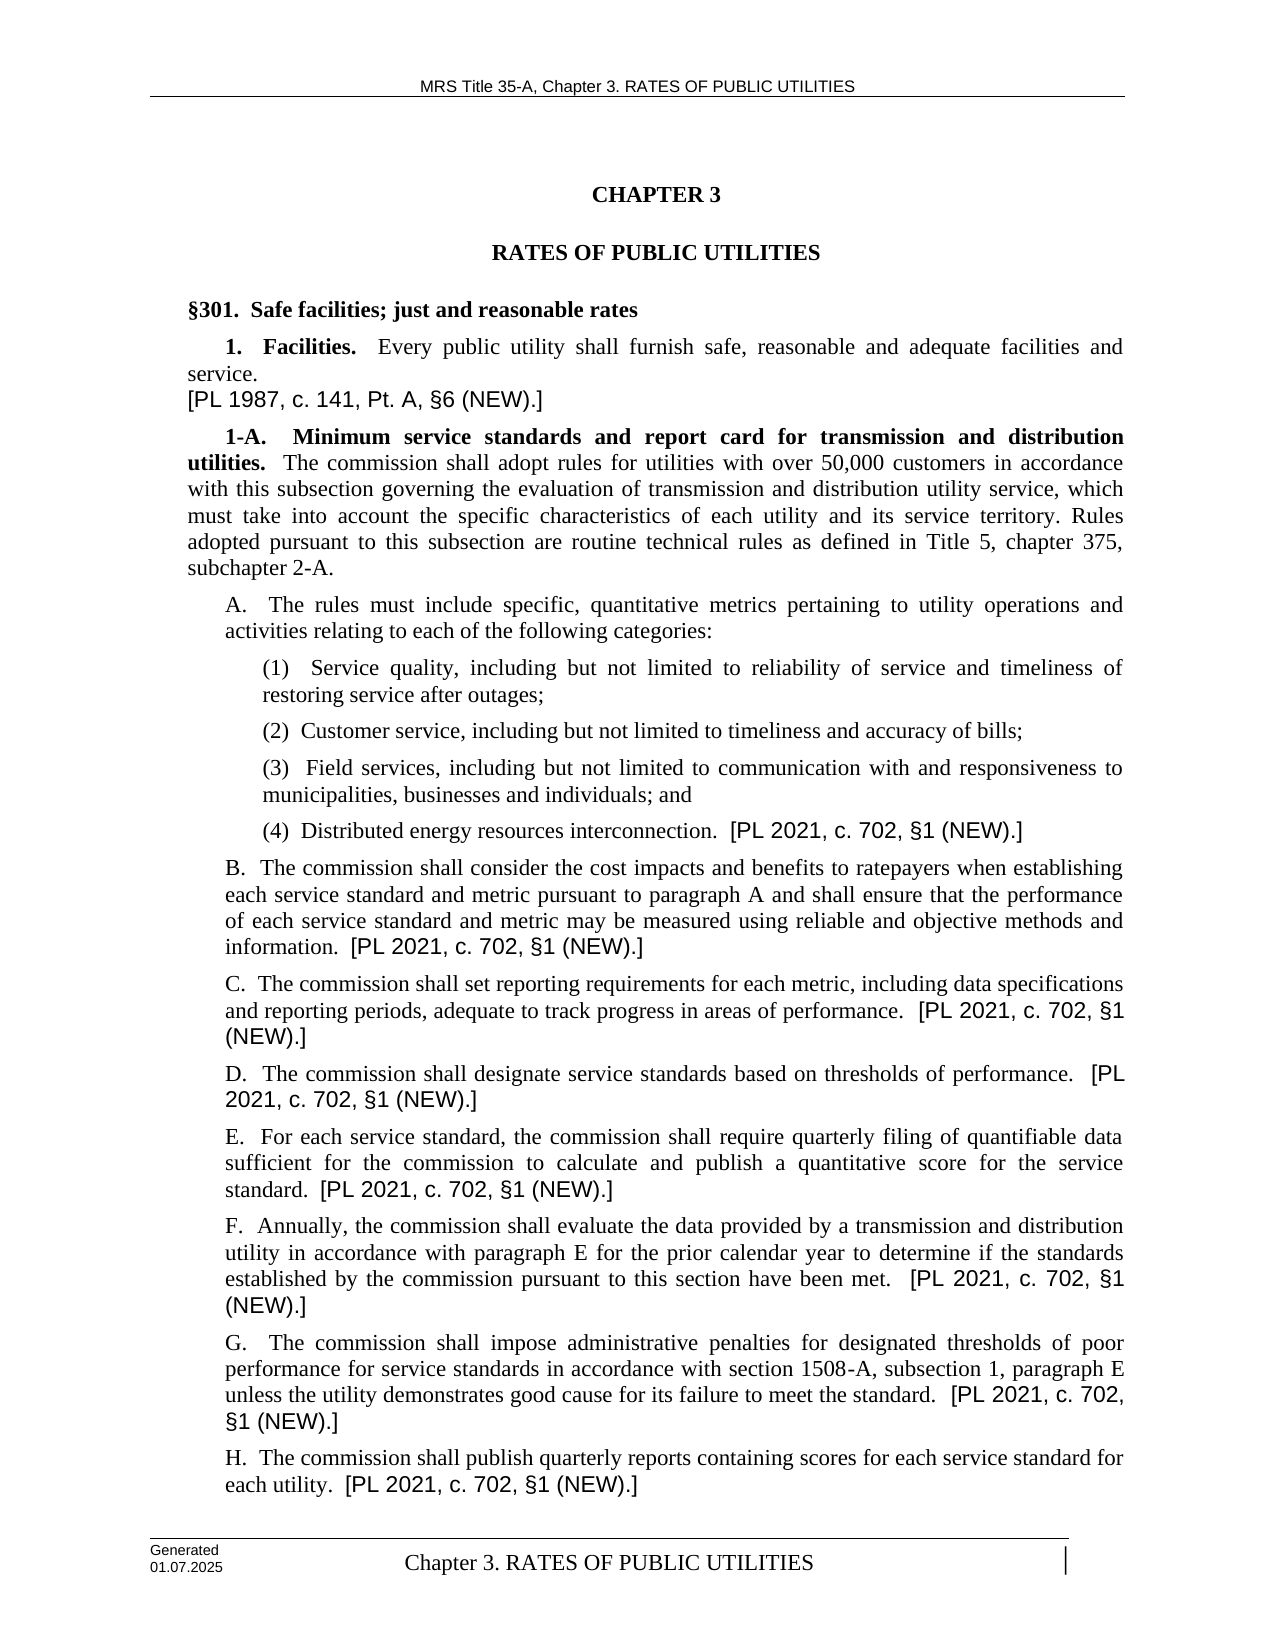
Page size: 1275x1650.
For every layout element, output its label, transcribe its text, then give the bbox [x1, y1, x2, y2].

text E. For each service standard, the commission shall require quarterly filing of quantifiable data sufficient for the commission to calculate and publish a quantitative score for the service standard. [PL 2021, c. 702, §1 (NEW).] [225, 1123, 1125, 1202]
text 1. Facilities. Every public utility shall furnish safe, reasonable and adequate facilities and service. [187, 333, 1125, 386]
text A. The rules must include specific, quantitative metrics pertaining to utility operations and activities relating to each of the following categories: [225, 591, 1125, 644]
text (1) Service quality, including but not limited to reliability of service and timeliness of restoring service after outages; [262, 654, 1125, 707]
text F. Annually, the commission shall evaluate the data provided by a transmission and distribution utility in accordance with paragraph E for the prior calendar year to determine if the standards established by the commission pursuant to this section have been met. [PL 2021, c. 702, §1 (NEW).] [225, 1213, 1125, 1318]
text C. The commission shall set reporting requirements for each metric, including data specifications and reporting periods, adequate to track progress in areas of performance. [PL 2021, c. 702, §1 (NEW).] [225, 970, 1125, 1049]
text §301. Safe facilities; just and reasonable rates [187, 296, 1125, 323]
text 1-A. Minimum service standards and report card for transmission and distribution utilities. The commission shall adopt rules for utilities with over 50,000 customers in accordance with this subsection governing the evaluation of transmission and distribution utility service, which must take into account the specific characteristics of each utility and its service territory. Rules adopted pursuant to this subsection are routine technical rules as defined in Title 5, chapter 375, subchapter 2‑A. [187, 423, 1125, 581]
text [PL 1987, c. 141, Pt. A, §6 (NEW).] [187, 386, 1125, 412]
text (4) Distributed energy resources interconnection. [PL 2021, c. 702, §1 (NEW).] [262, 817, 1125, 844]
text CHAPTER 3 [187, 181, 1125, 208]
text H. The commission shall publish quarterly reports containing scores for each service standard for each utility. [PL 2021, c. 702, §1 (NEW).] [225, 1444, 1125, 1497]
text D. The commission shall designate service standards based on thresholds of performance. [PL 2021, c. 702, §1 (NEW).] [225, 1060, 1125, 1113]
text RATES OF PUBLIC UTILITIES [187, 239, 1125, 265]
text B. The commission shall consider the cost impacts and benefits to ratepayers when establishing each service standard and metric pursuant to paragraph A and shall ensure that the performance of each service standard and metric may be measured using reliable and objective methods and information. [PL 2021, c. 702, §1 (NEW).] [225, 854, 1125, 960]
text (2) Customer service, including but not limited to timeliness and accuracy of bills; [262, 717, 1125, 744]
text (3) Field services, including but not limited to communication with and responsiveness to municipalities, businesses and individuals; and [262, 754, 1125, 807]
text G. The commission shall impose administrative penalties for designated thresholds of poor performance for service standards in accordance with section 1508‑A, subsection 1, paragraph E unless the utility demonstrates good cause for its failure to meet the standard. [PL 2021, c. 702, §1 (NEW).] [225, 1328, 1125, 1434]
